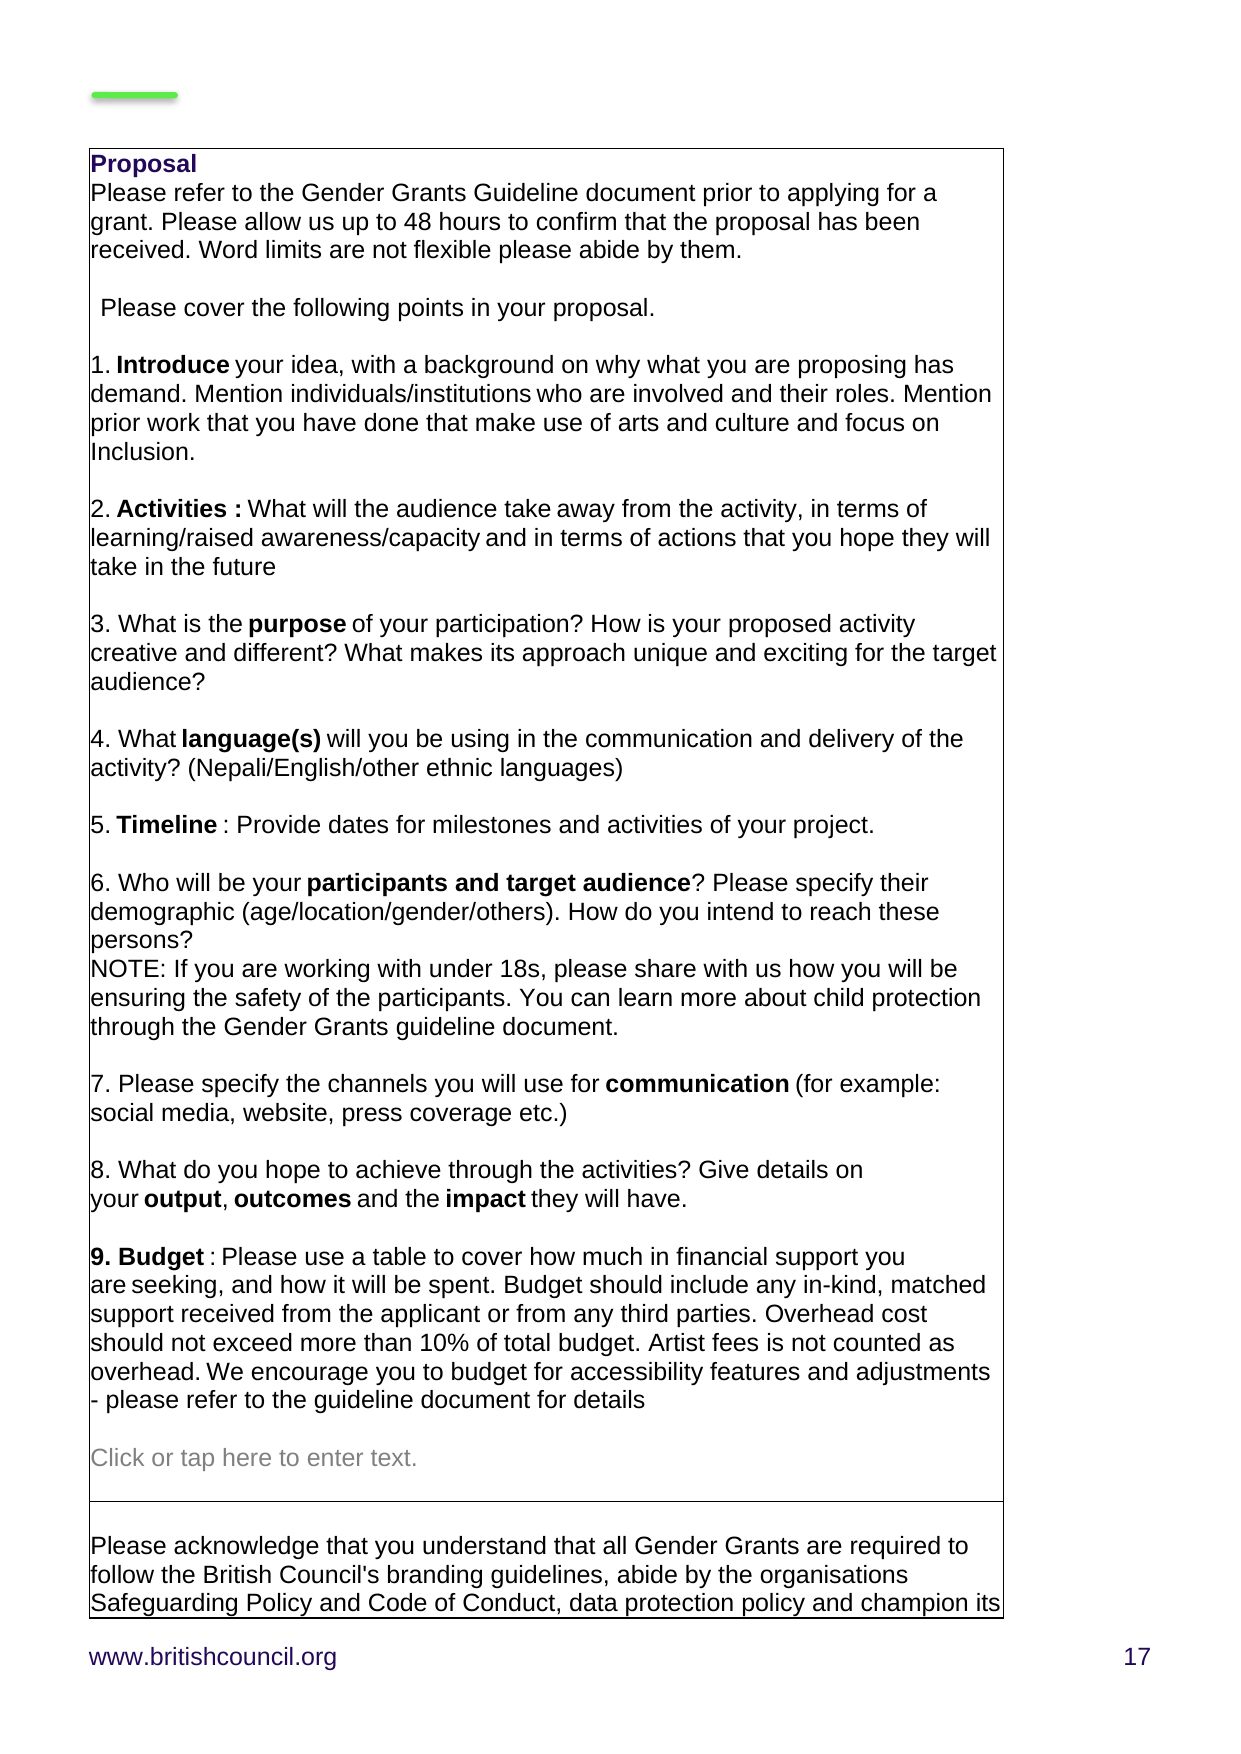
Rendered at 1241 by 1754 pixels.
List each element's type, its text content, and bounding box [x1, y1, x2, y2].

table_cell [90, 1502, 1003, 1617]
table_cell Proposal Please refer to the Gender Grants Guideline document prior to applying for a grant. Please allow us up to 48 hours to confirm that the proposal has been received. Word limits are not flexible please abide by them. Please cover the following points in your proposal. 1. Introduce your idea, with a background on why what you are proposing has demand. Mention individuals/institutions who are involved and their roles. Mention prior work that you have done that make use of arts and culture and focus on Inclusion. 2. Activities : What will the audience take away from the activity, in terms of learning/raised awareness/capacity and in terms of actions that you hope they will take in the future 3. What is the purpose of your participation? How is your proposed activity creative and different? What makes its approach unique and exciting for the target audience? 4. What language(s) will you be using in the communication and delivery of the activity? (Nepali/English/other ethnic languages) 5. Timeline : Provide dates for milestones and activities of your project. 6. Who will be your participants and target audience? Please specify their demographic (age/location/gender/others). How do you intend to reach these persons? NOTE: If you are working with under 18s, please share with us how you will be ensuring the safety of the participants. You can learn more about child protection through the Gender Grants guideline document. 7. Please specify the channels you will use for communication (for example: social media, website, press coverage etc.) 8. What do you hope to achieve through the activities? Give details on your output, outcomes and the impact they will have. 9. Budget : Please use a table to cover how much in financial support you are seeking, and how it will be spent. Budget should include any in-kind, matched support received from the applicant or from any third parties. Overhead cost should not exceed more than 10% of total budget. Artist fees is not counted as overhead. We encourage you to budget for accessibility features and adjustments - please refer to the guideline document for details ​​Click or tap here to enter text.​ [90, 149, 1003, 1501]
